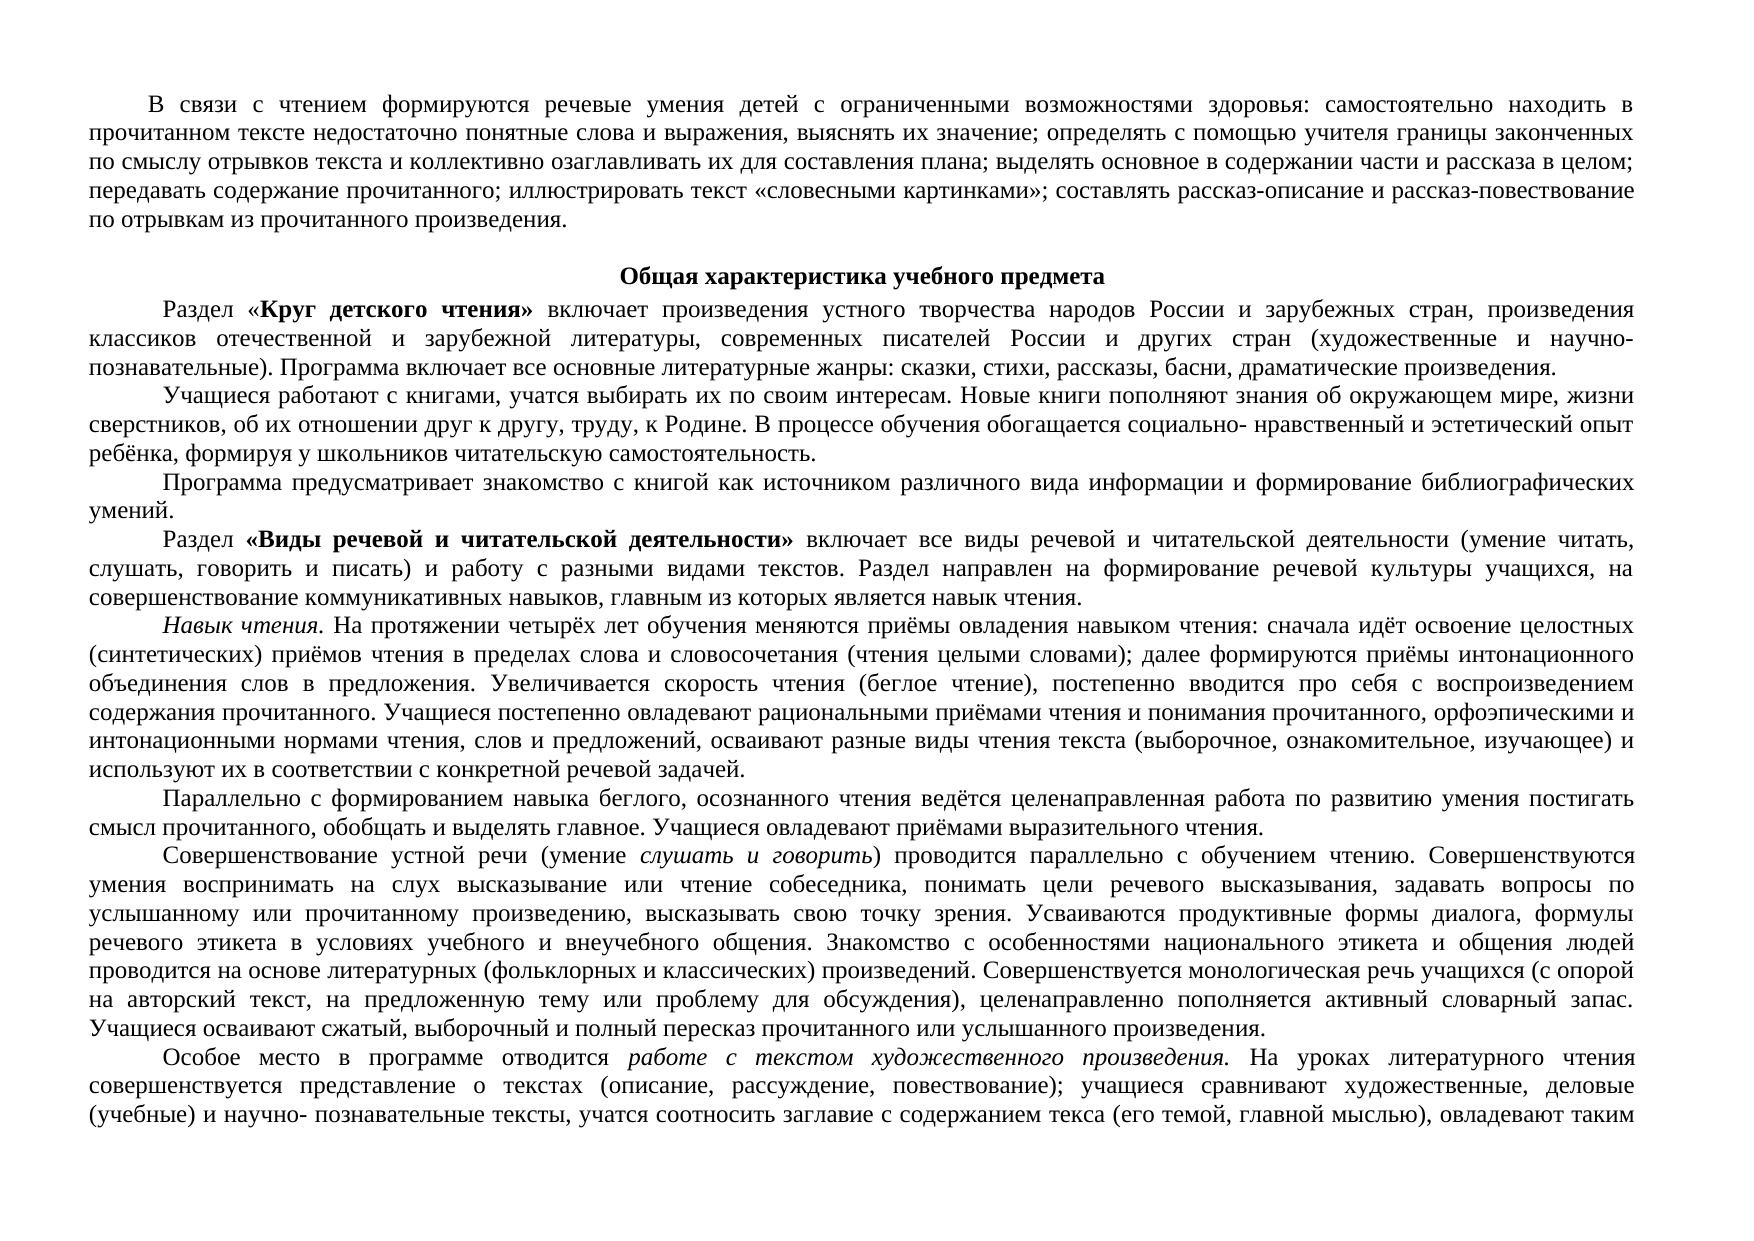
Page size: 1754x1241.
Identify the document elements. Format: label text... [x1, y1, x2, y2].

text Совершенствование устной речи (умение слушать и говорить) проводится параллельно с обучением чтению. Совершенствуются умения воспринимать на слух высказывание или чтение собеседника, понимать цели речевого высказывания, задавать вопросы по услышанному или прочитанному произведению, высказывать свою точку зрения. Усваиваются продуктивные формы диалога, формулы речевого этикета в условиях учебного и внеучебного общения. Знакомство с особенностями национального этикета и общения людей проводится на основе литературных (фольклорных и классических) произведений. Совершенствуется монологическая речь учащихся (с опорой на авторский текст, на предложенную тему или проблему для обсуждения), целенаправленно пополняется активный словарный запас. Учащиеся осваивают сжатый, выборочный и полный пересказ прочитанного или услышанного произведения. [89, 840, 1636, 1042]
text Общая характеристика учебного предмета [89, 261, 1636, 290]
text В связи с чтением формируются речевые умения детей с ограниченными возможностями здоровья: самостоятельно находить в прочитанном тексте недостаточно понятные слова и выражения, выяснять их значение; определять с помощью учителя границы законченных по смыслу отрывков текста и коллективно озаглавливать их для составления плана; выделять основное в содержании части и рассказа в целом; передавать содержание прочитанного; иллюстрировать текст «словесными картинками»; составлять рассказ-описание и рассказ-повествование по отрывкам из прочитанного произведения. [89, 89, 1636, 232]
text Учащиеся работают с книгами, учатся выбирать их по своим интересам. Новые книги пополняют знания об окружающем мире, жизни сверстников, об их отношении друг к другу, труду, к Родине. В процессе обучения обогащается социально- нравственный и эстетический опыт ребёнка, формируя у школьников читательскую самостоятельность. [89, 380, 1636, 467]
text Программа предусматривает знакомство с книгой как источником различного вида информации и формирование библиографических умений. [89, 467, 1636, 524]
text Раздел «Круг детского чтения» включает произведения устного творчества народов России и зарубежных стран, произведения классиков отечественной и зарубежной литературы, современных писателей России и других стран (художественные и научно- познавательные). Программа включает все основные литературные жанры: сказки, стихи, рассказы, басни, драматические произведения. [89, 294, 1636, 380]
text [89, 1042, 1636, 1128]
text Навык чтения. На протяжении четырёх лет обучения меняются приёмы овладения навыком чтения: сначала идёт освоение целостных (синтетических) приёмов чтения в пределах слова и словосочетания (чтения целыми словами); далее формируются приёмы интонационного объединения слов в предложения. Увеличивается скорость чтения (беглое чтение), постепенно вводится про себя с воспроизведением содержания прочитанного. Учащиеся постепенно овладевают рациональными приёмами чтения и понимания прочитанного, орфоэпическими и интонационными нормами чтения, слов и предложений, осваивают разные виды чтения текста (выборочное, ознакомительное, изучающее) и используют их в соответствии с конкретной речевой задачей. [89, 610, 1636, 783]
text Раздел «Виды речевой и читательской деятельности» включает все виды речевой и читательской деятельности (умение читать, слушать, говорить и писать) и работу с разными видами текстов. Раздел направлен на формирование речевой культуры учащихся, на совершенствование коммуникативных навыков, главным из которых является навык чтения. [89, 524, 1636, 610]
text Параллельно с формированием навыка беглого, осознанного чтения ведётся целенаправленная работа по развитию умения постигать смысл прочитанного, обобщать и выделять главное. Учащиеся овладевают приёмами выразительного чтения. [89, 783, 1636, 840]
